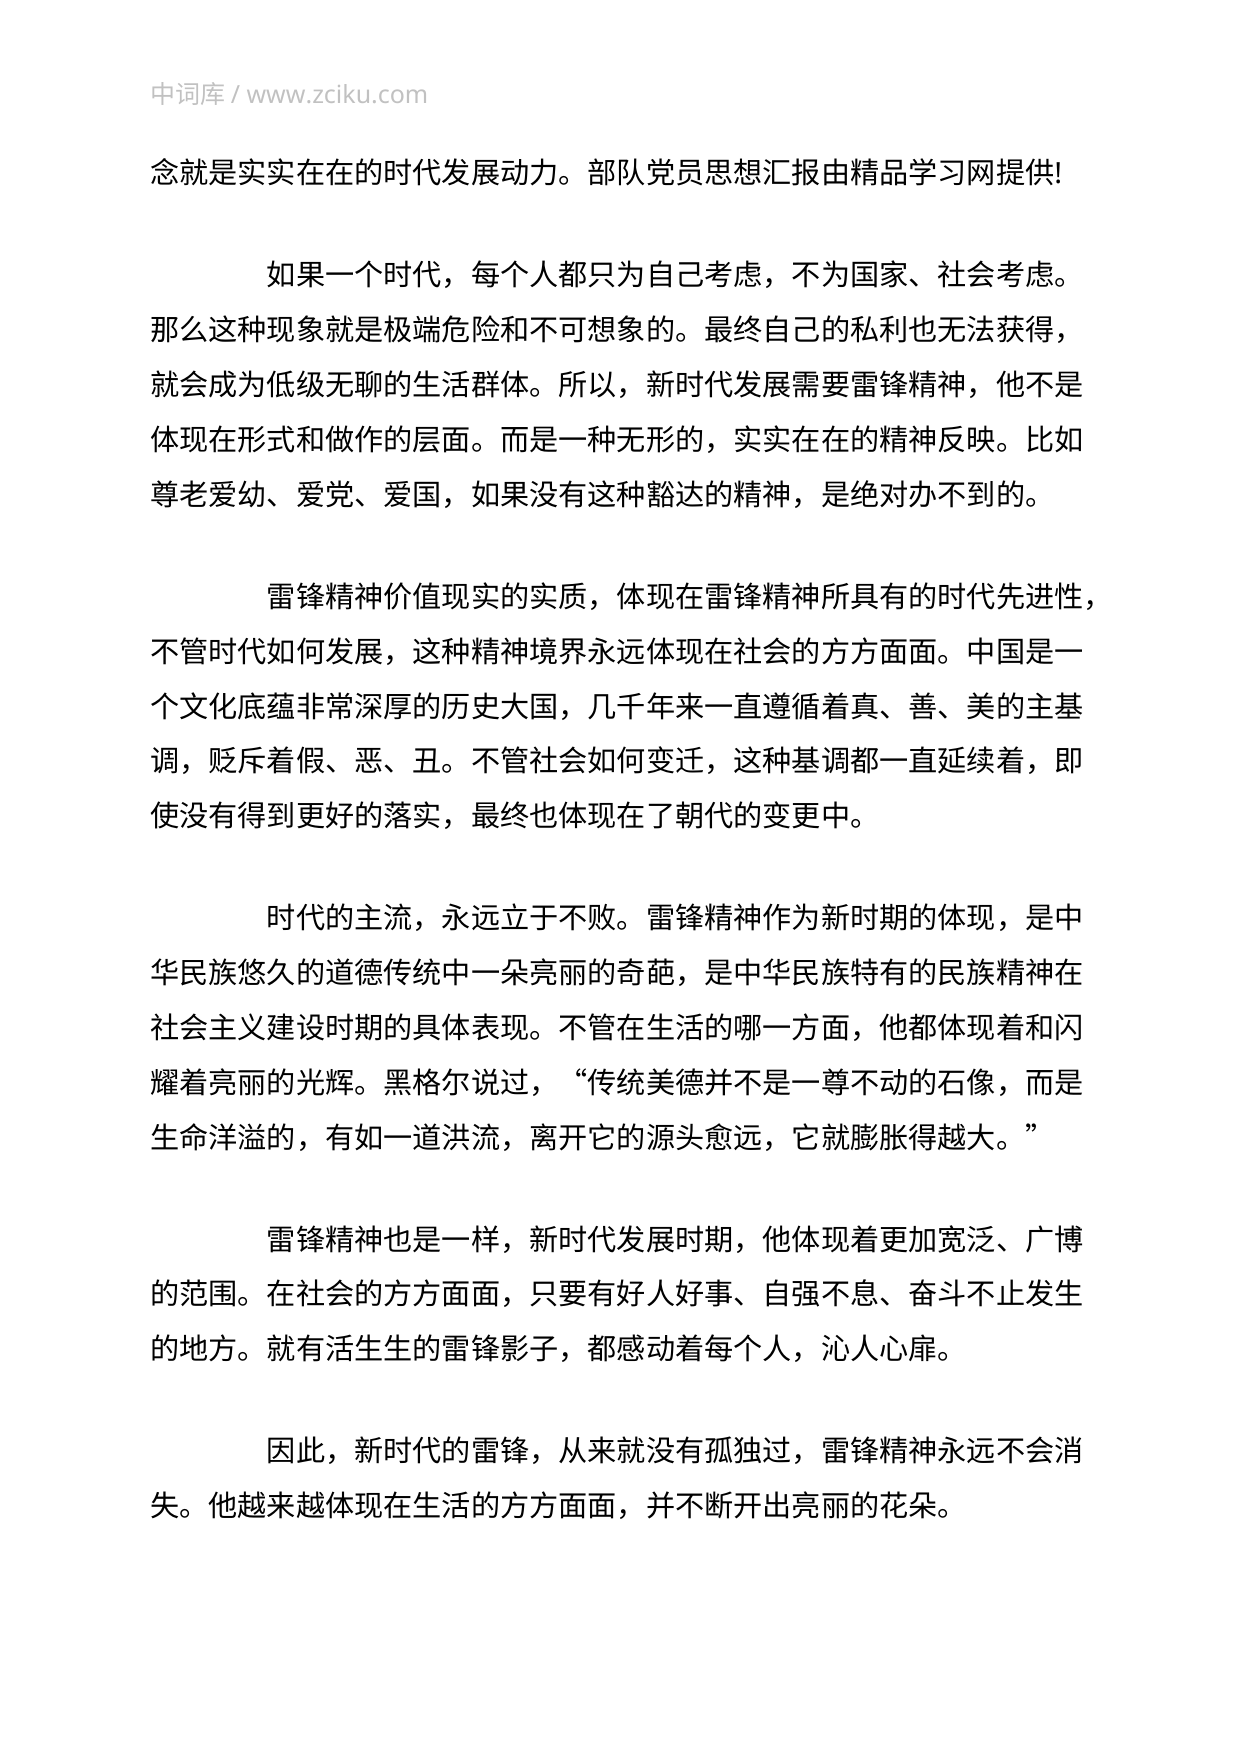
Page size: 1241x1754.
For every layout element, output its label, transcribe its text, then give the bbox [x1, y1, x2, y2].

text 因此，新时代的雷锋，从来就没有孤独过，雷锋精神永远不会消失。他越来越体现在生活的方方面面，并不断开出亮丽的花朵。 [150, 1428, 1090, 1525]
text 时代的主流，永远立于不败。雷锋精神作为新时期的体现，是中华民族悠久的道德传统中一朵亮丽的奇葩，是中华民族特有的民族精神在社会主义建设时期的具体表现。不管在生活的哪一方面，他都体现着和闪耀着亮丽的光辉。黑格尔说过，“传统美德并不是一尊不动的石像，而是生命洋溢的，有如一道洪流，离开它的源头愈远，它就膨胀得越大。” [150, 895, 1090, 1157]
text 雷锋精神价值现实的实质，体现在雷锋精神所具有的时代先进性，不管时代如何发展，这种精神境界永远体现在社会的方方面面。中国是一个文化底蕴非常深厚的历史大国，几千年来一直遵循着真、善、美的主基调，贬斥着假、恶、丑。不管社会如何变迁，这种基调都一直延续着，即使没有得到更好的落实，最终也体现在了朝代的变更中。 [150, 573, 1090, 835]
text 雷锋精神也是一样，新时代发展时期，他体现着更加宽泛、广博的范围。在社会的方方面面，只要有好人好事、自强不息、奋斗不止发生的地方。就有活生生的雷锋影子，都感动着每个人，沁人心扉。 [150, 1216, 1090, 1368]
text 如果一个时代，每个人都只为自己考虑，不为国家、社会考虑。那么这种现象就是极端危险和不可想象的。最终自己的私利也无法获得，就会成为低级无聊的生活群体。所以，新时代发展需要雷锋精神，他不是体现在形式和做作的层面。而是一种无形的，实实在在的精神反映。比如尊老爱幼、爱党、爱国，如果没有这种豁达的精神，是绝对办不到的。 [150, 252, 1090, 514]
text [150, 150, 1090, 192]
